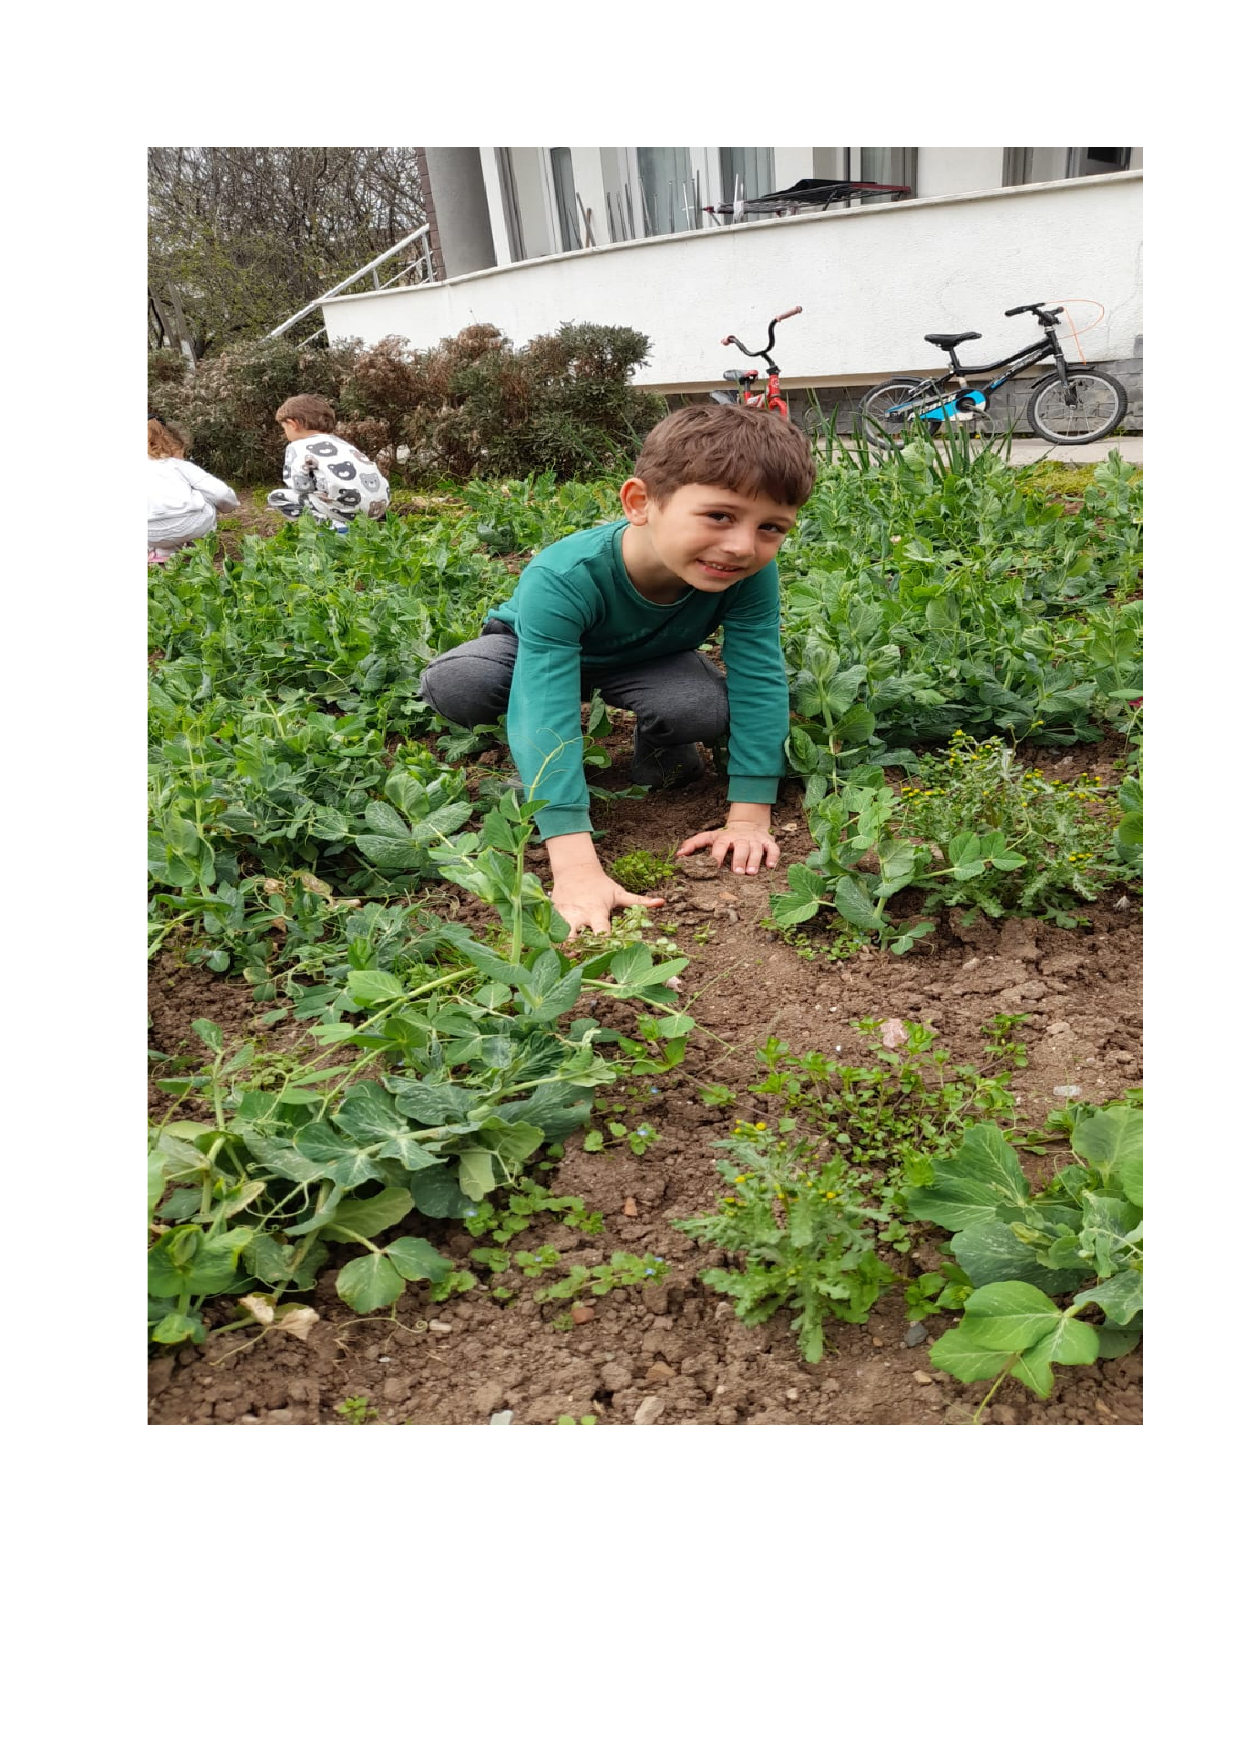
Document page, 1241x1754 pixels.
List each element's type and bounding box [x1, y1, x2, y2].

picture [147, 147, 1143, 1425]
